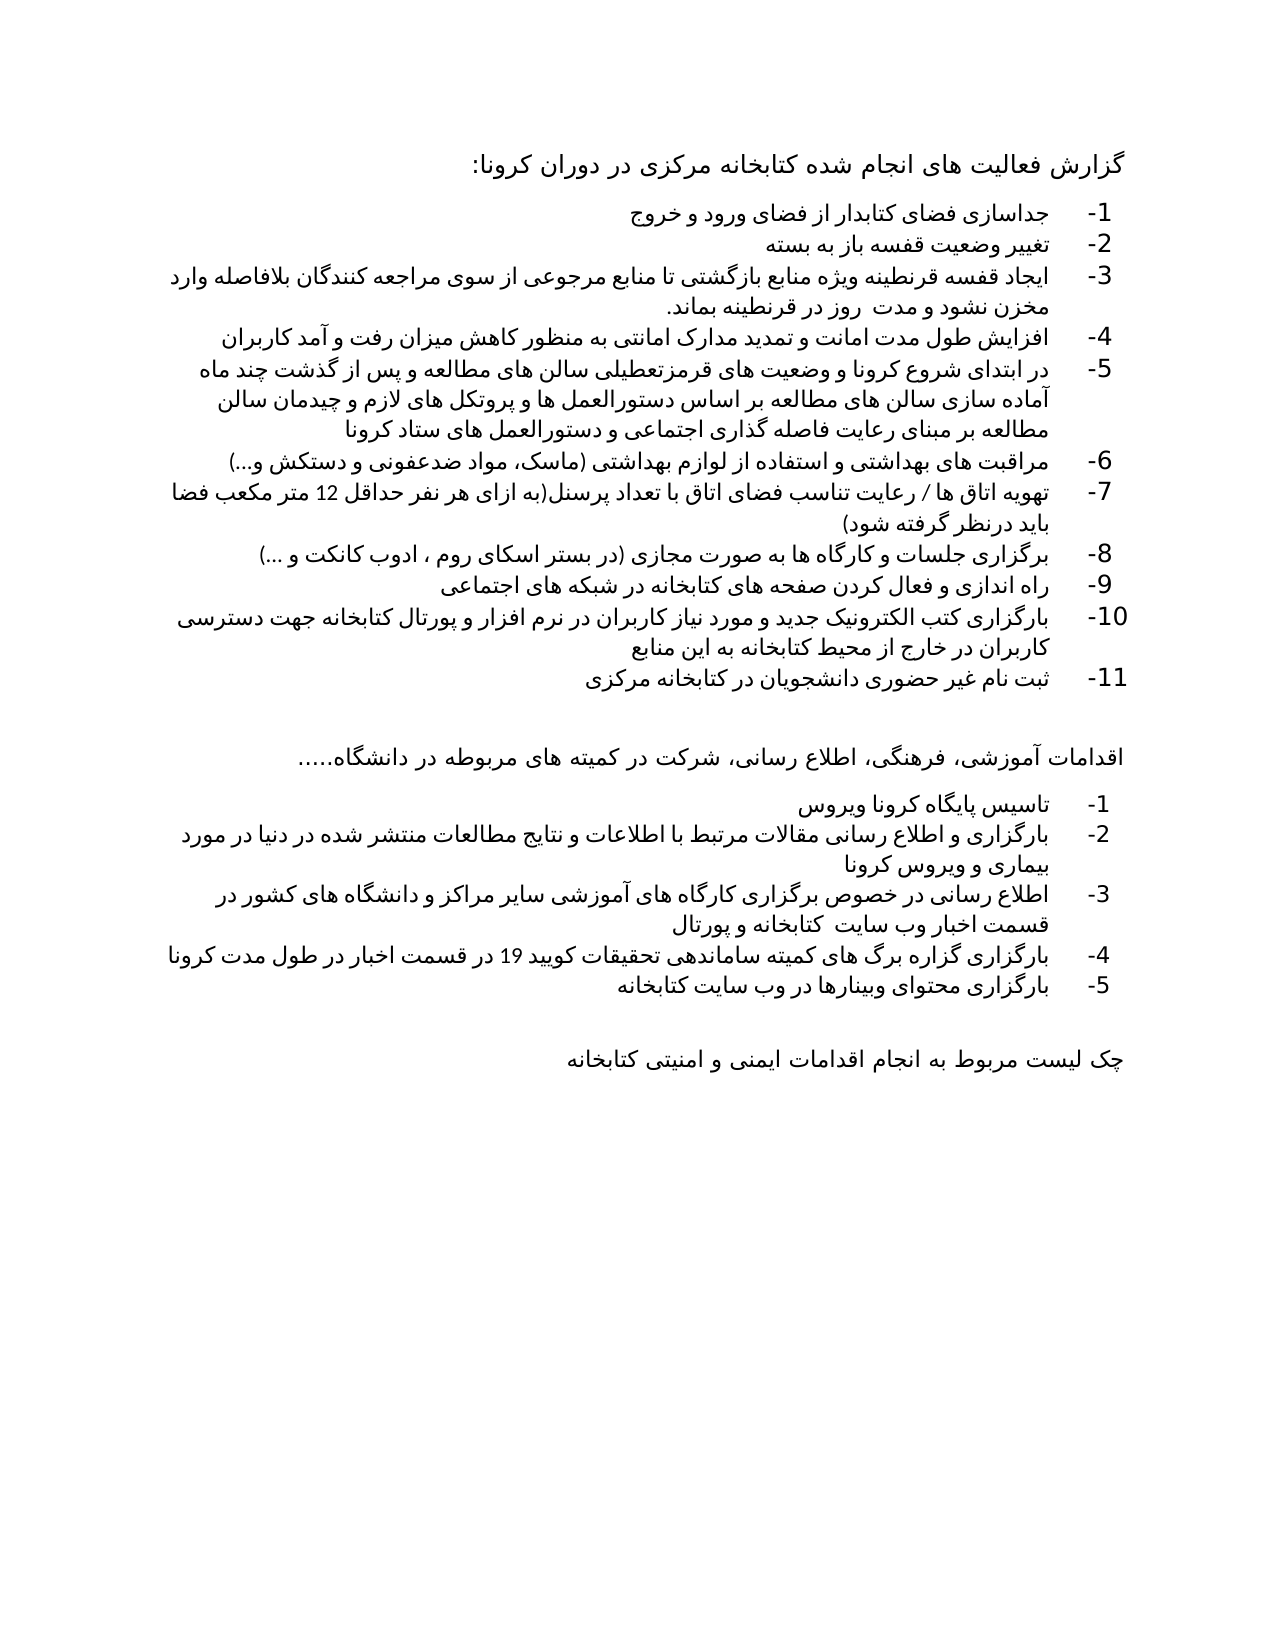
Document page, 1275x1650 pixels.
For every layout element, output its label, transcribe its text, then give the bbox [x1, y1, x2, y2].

list بارگزاری محتوای وبینارها در وب سایت کتابخانه [150, 971, 1087, 999]
text چک لیست مربوط به انجام اقدامات ایمنی و امنیتی کتابخانه [150, 1046, 1125, 1073]
list ثبت نام غیر حضوری دانشجویان در کتابخانه مرکزی [150, 663, 1087, 692]
list تغییر وضعیت قفسه باز به بسته [150, 229, 1087, 259]
list راه اندازی و فعال کردن صفحه های کتابخانه در شبکه های اجتماعی [150, 570, 1087, 599]
text گزارش فعالیت های انجام شده کتابخانه مرکزی در دوران کرونا: [150, 150, 1125, 179]
list جداسازی فضای کتابدار از فضای ورود و خروج [150, 198, 1087, 227]
list افزایش طول مدت امانت و تمدید مدارک امانتی به منظور کاهش میزان رفت و آمد کاربران [150, 323, 1087, 352]
text اقدامات آموزشی، فرهنگی، اطلاع رسانی، شرکت در کمیته های مربوطه در دانشگاه..... [150, 744, 1125, 771]
list برگزاری جلسات و کارگاه ها به صورت مجازی (در بستر اسکای روم ، ادوب کانکت و ...) [150, 539, 1087, 568]
list بارگزاری و اطلاع رسانی مقالات مرتبط با اطلاعات و نتایج مطالعات منتشر شده در دنیا در مورد بیماری و ویروس کرونا [150, 820, 1087, 878]
list در ابتدای شروع کرونا و وضعیت های قرمزتعطیلی سالن های مطالعه و پس از گذشت چند ماه آماده سازی سالن های مطالعه بر اساس دستورالعمل ها و پروتکل های لازم و چیدمان سالن مطالعه بر مبنای رعایت فاصله گذاری اجتماعی و دستورالعمل های ستاد کرونا [150, 354, 1087, 444]
list مراقبت های بهداشتی و استفاده از لوازم بهداشتی (ماسک، مواد ضدعفونی و دستکش و...) [150, 446, 1087, 475]
list بارگزاری کتب الکترونیک جدید و مورد نیاز کاربران در نرم افزار و پورتال کتابخانه جهت دسترسی کاربران در خارج از محیط کتابخانه به این منابع [150, 602, 1087, 661]
list ایجاد قفسه قرنطینه ویژه منابع بازگشتی تا منابع مرجوعی از سوی مراجعه کنندگان بلافاصله وارد مخزن نشود و مدت روز در قرنطینه بماند. [150, 261, 1087, 320]
list تهویه اتاق ها / رعایت تناسب فضای اتاق با تعداد پرسنل(به ازای هر نفر حداقل 12 متر مکعب فضا باید درنظر گرفته شود) [150, 477, 1087, 537]
list تاسیس پایگاه کرونا ویروس [150, 790, 1087, 818]
list اطلاع رسانی در خصوص برگزاری کارگاه های آموزشی سایر مراکز و دانشگاه های کشور در قسمت اخبار وب سایت کتابخانه و پورتال [150, 880, 1087, 939]
list بارگزاری گزاره برگ های کمیته ساماندهی تحقیقات کویید 19 در قسمت اخبار در طول مدت کرونا [150, 941, 1087, 969]
